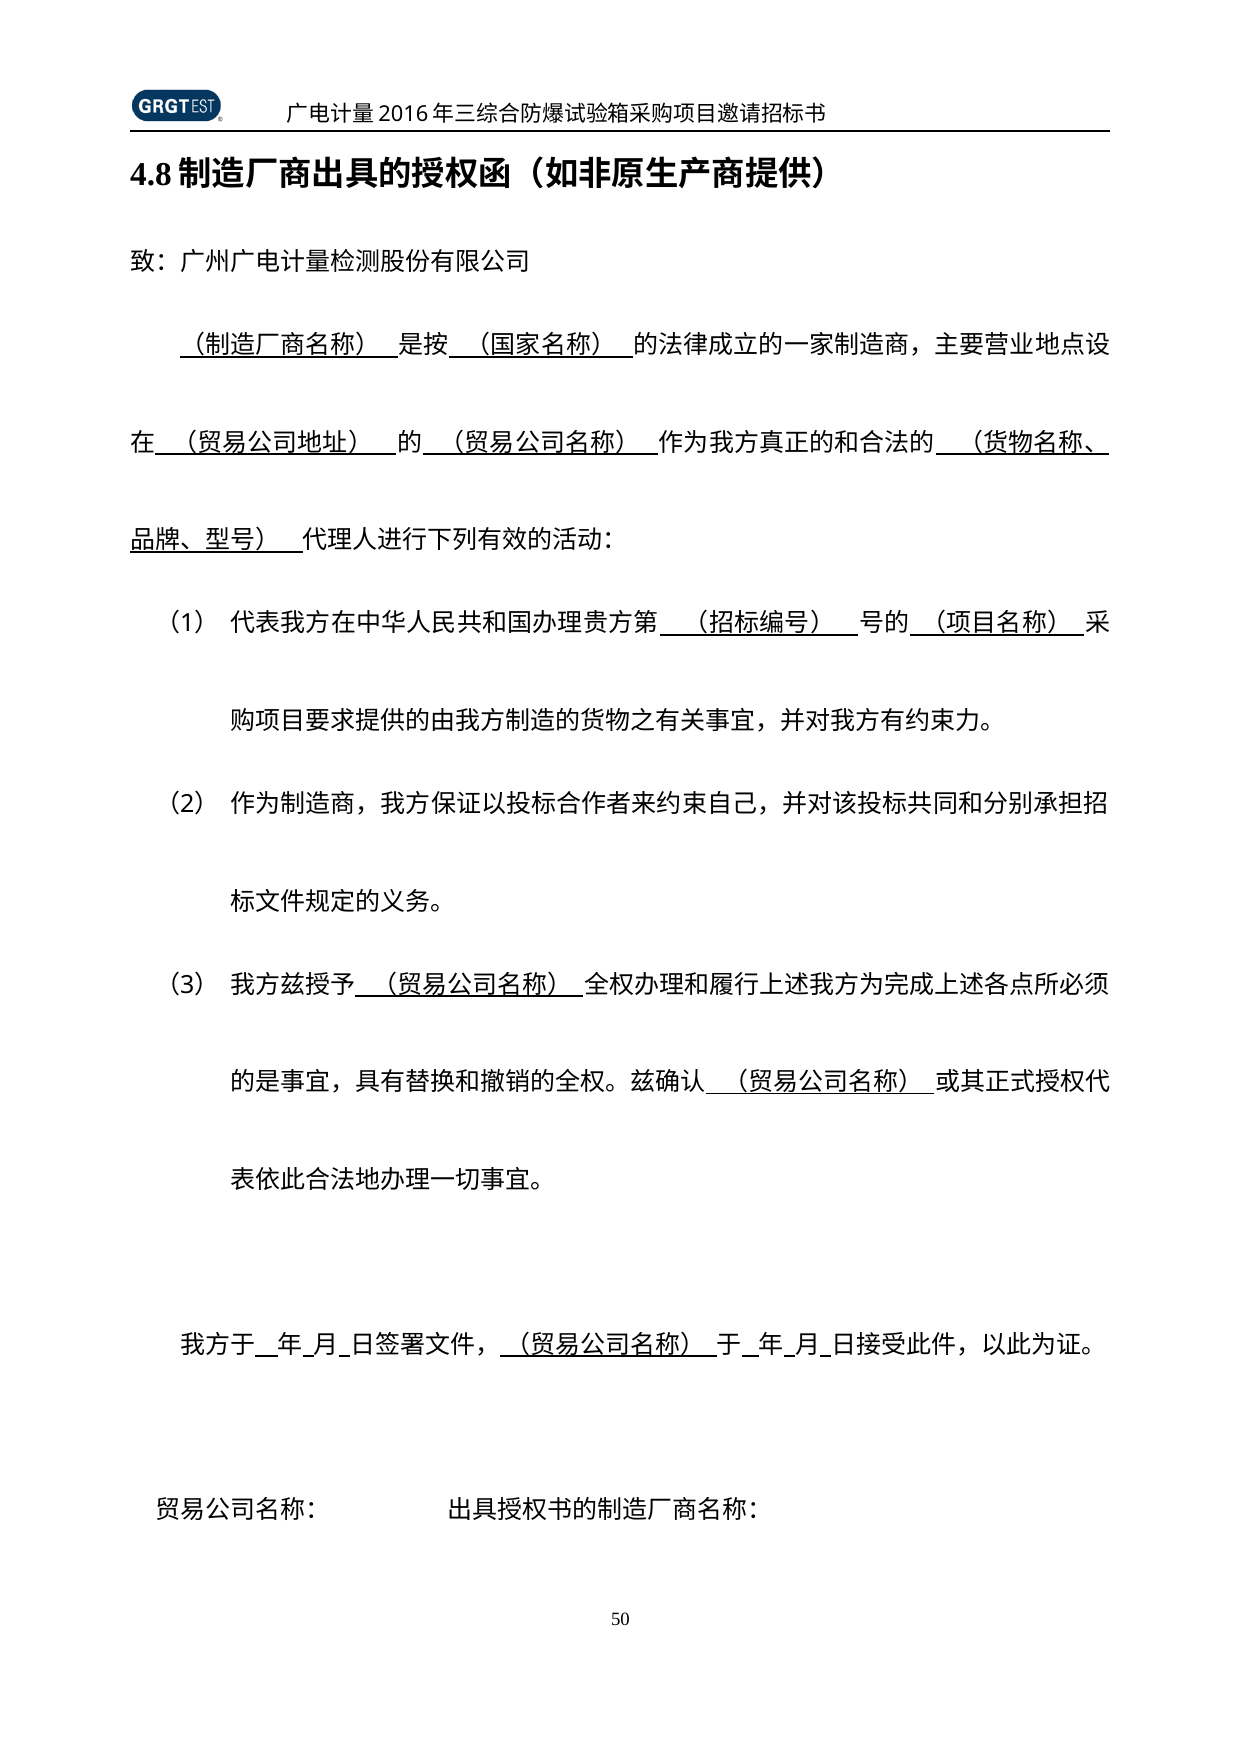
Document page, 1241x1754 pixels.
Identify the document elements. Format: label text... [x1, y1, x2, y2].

text （制造厂商名称） 是按 （国家名称） 的法律成立的一家制造商，主要营业地点设在 （贸易公司地址） 的 （贸易公司名称） 作为我方真正的和合法的 （货物名称、品牌、型号） 代理人进行下列有效的活动： [130, 310, 1110, 570]
text 我方于 年 月 日签署文件， （贸易公司名称） 于 年 月 日接受此件，以此为证。 [130, 1310, 1110, 1375]
list 我方兹授予 （贸易公司名称） 全权办理和履行上述我方为完成上述各点所必须的是事宜，具有替换和撤销的全权。兹确认 （贸易公司名称） 或其正式授权代表依此合法地办理一切事宜。 [155, 950, 1110, 1210]
subtitle 4.8制造厂商出具的授权函（如非原生产商提供） [130, 138, 1110, 203]
text 致：广州广电计量检测股份有限公司 [130, 227, 1110, 292]
text 贸易公司名称： 出具授权书的制造厂商名称： [155, 1475, 1110, 1540]
picture [129, 88, 224, 122]
list 作为制造商，我方保证以投标合作者来约束自己，并对该投标共同和分别承担招标文件规定的义务。 [155, 769, 1110, 932]
list 代表我方在中华人民共和国办理贵方第 （招标编号） 号的 （项目名称） 采购项目要求提供的由我方制造的货物之有关事宜，并对我方有约束力。 [155, 588, 1110, 751]
